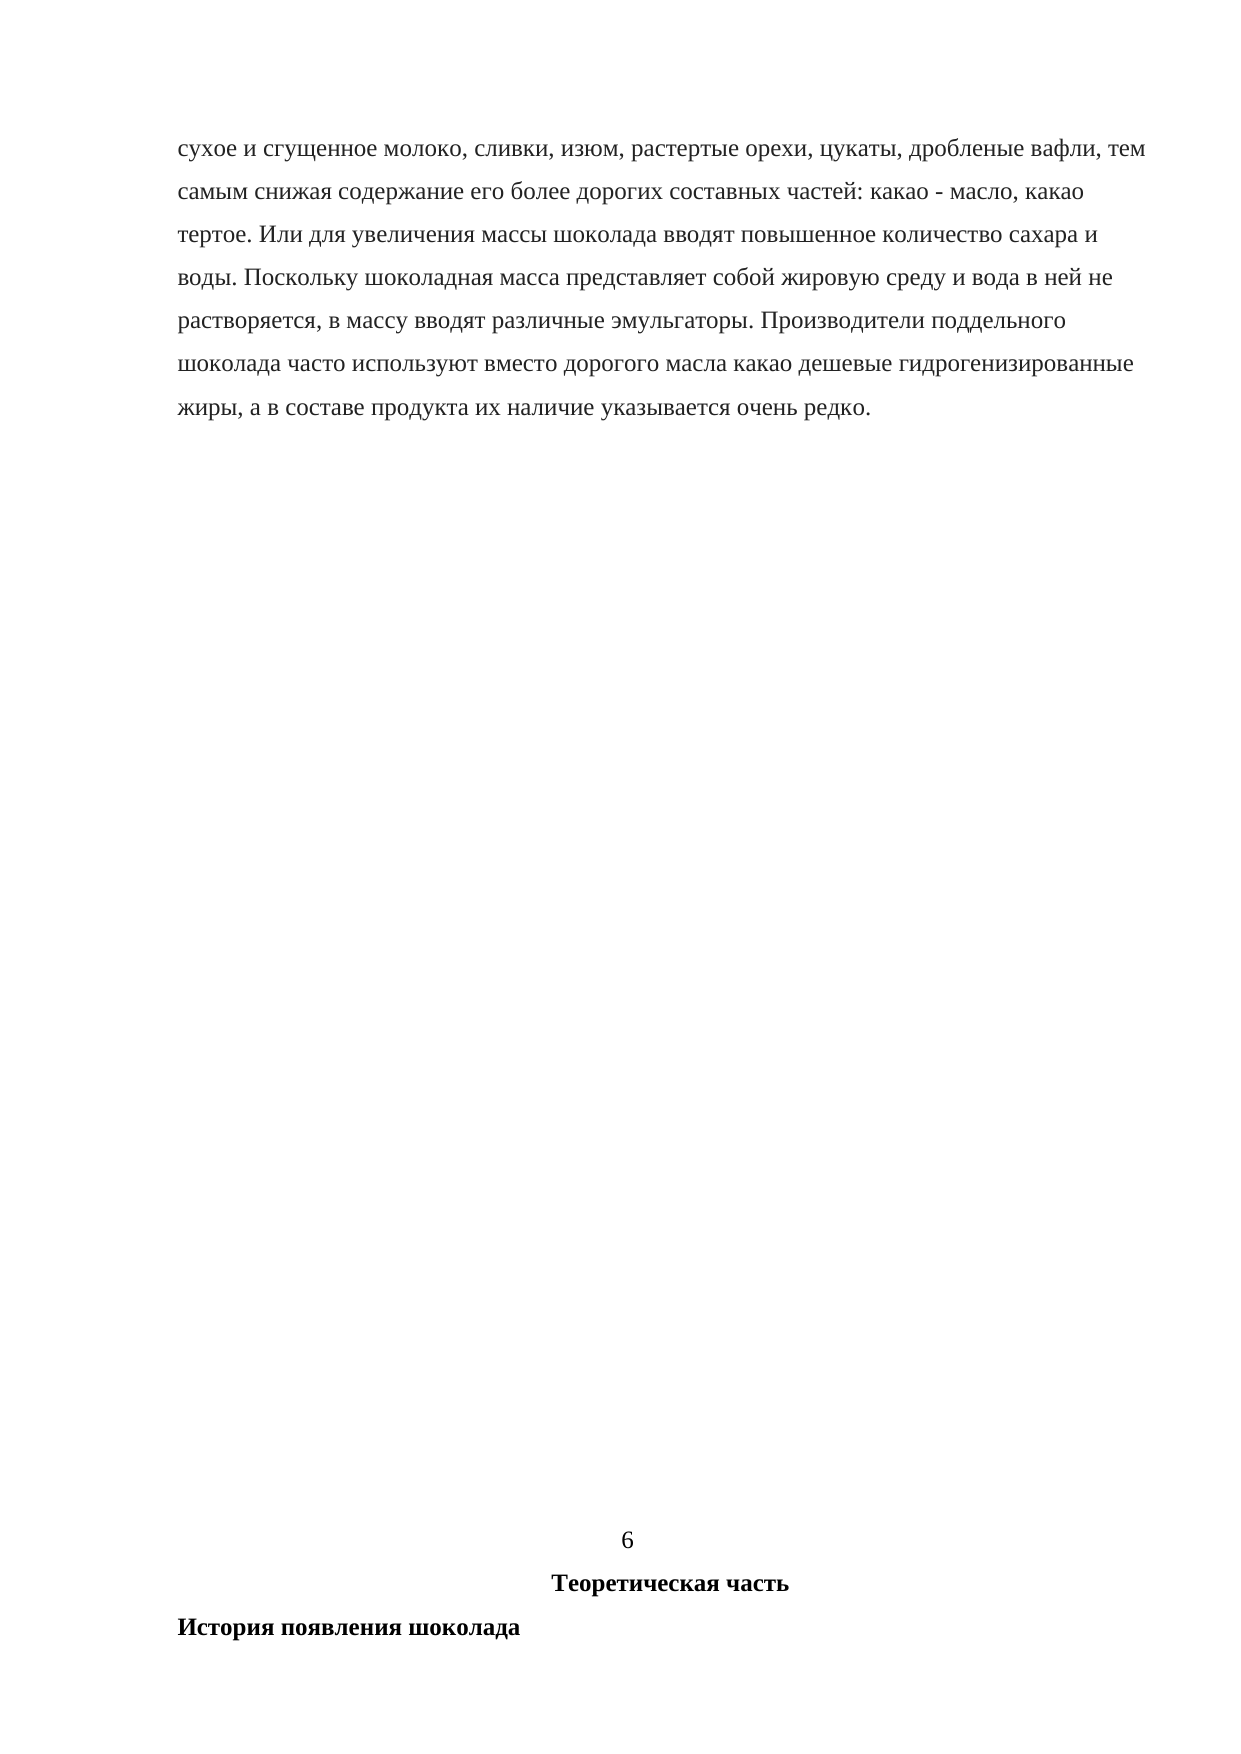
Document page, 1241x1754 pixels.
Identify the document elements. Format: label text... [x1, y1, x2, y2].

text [177, 133, 1152, 420]
text Теоретическая часть [177, 1568, 1163, 1597]
text 6 [177, 1525, 1163, 1554]
text История появления шоколада [177, 1612, 1163, 1640]
